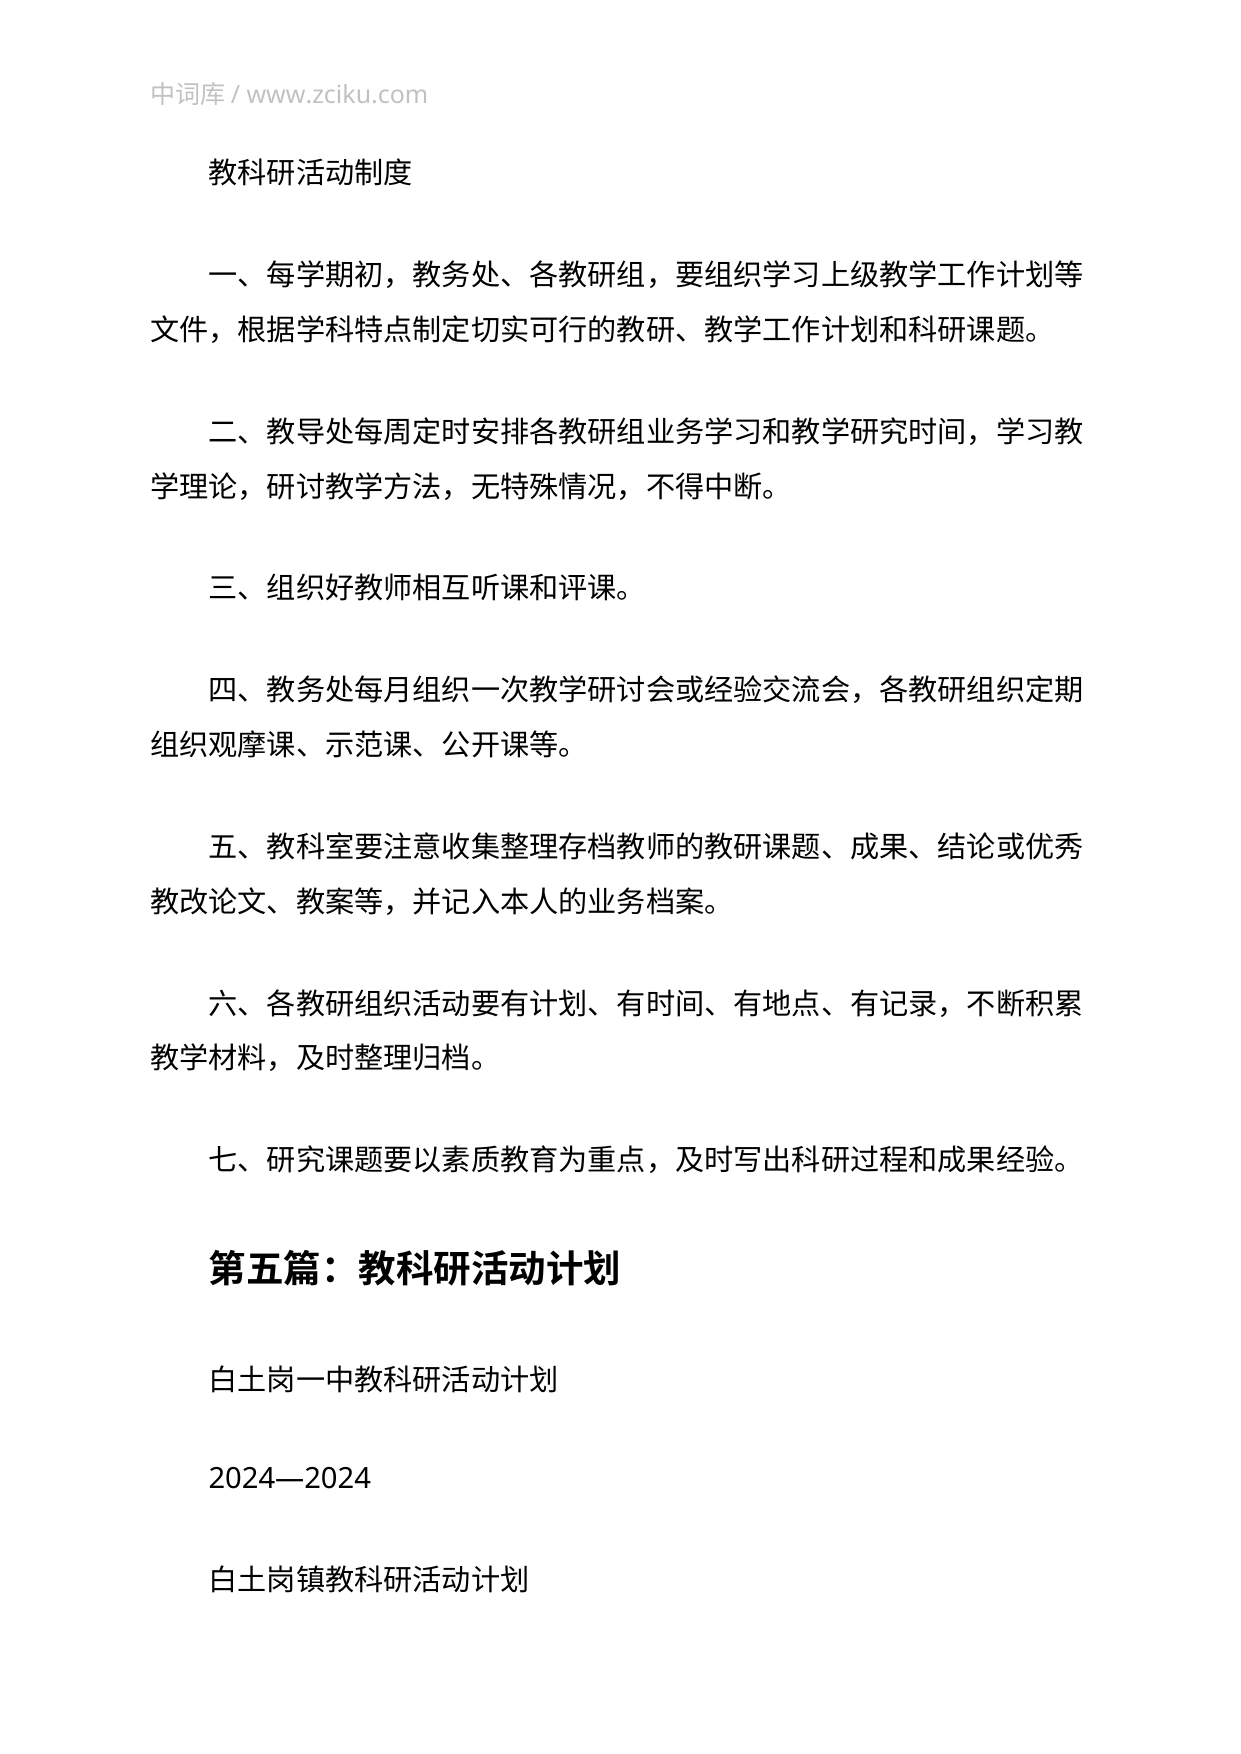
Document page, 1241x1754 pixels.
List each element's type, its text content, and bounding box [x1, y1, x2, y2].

text 教科研活动制度 [150, 150, 1090, 192]
text 五、教科室要注意收集整理存档教师的教研课题、成果、结论或优秀教改论文、教案等，并记入本人的业务档案。 [150, 823, 1090, 921]
text 一、每学期初，教务处、各教研组，要组织学习上级教学工作计划等文件，根据学科特点制定切实可行的教研、教学工作计划和科研课题。 [150, 252, 1090, 349]
text 2024—2024 [150, 1458, 1090, 1497]
text 第五篇：教科研活动计划 [150, 1239, 1090, 1293]
text 白土岗一中教科研活动计划 [150, 1356, 1090, 1398]
text 六、各教研组织活动要有计划、有时间、有地点、有记录，不断积累教学材料，及时整理归档。 [150, 980, 1090, 1077]
text 四、教务处每月组织一次教学研讨会或经验交流会，各教研组织定期组织观摩课、示范课、公开课等。 [150, 667, 1090, 764]
text 白土岗镇教科研活动计划 [150, 1556, 1090, 1598]
text 七、研究课题要以素质教育为重点，及时写出科研过程和成果经验。 [150, 1137, 1090, 1179]
text 三、组织好教师相互听课和评课。 [150, 565, 1090, 607]
text 二、教导处每周定时安排各教研组业务学习和教学研究时间，学习教学理论，研讨教学方法，无特殊情况，不得中断。 [150, 408, 1090, 506]
